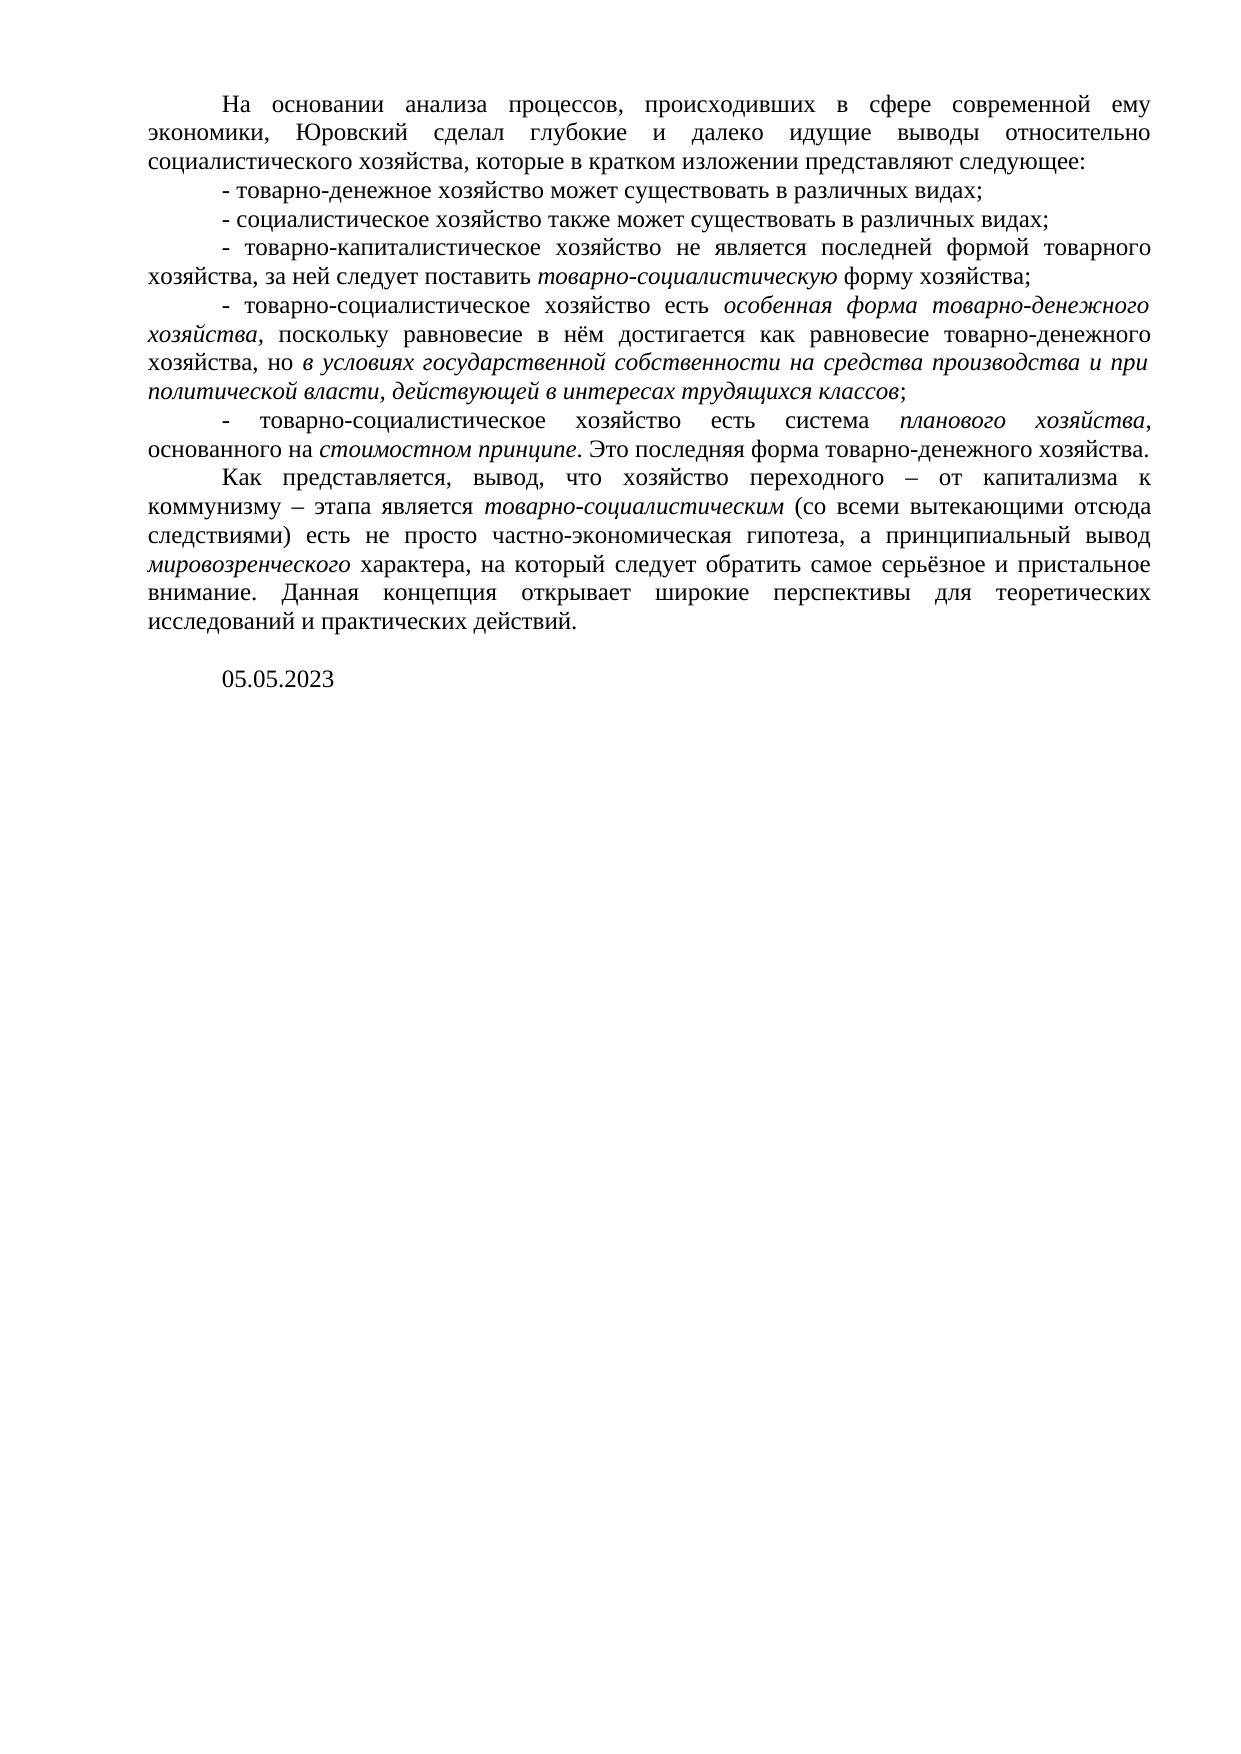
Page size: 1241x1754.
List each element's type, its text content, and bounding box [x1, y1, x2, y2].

text - товарно-социалистическое хозяйство есть система планового хозяйства, основанного на стоимостном принципе. Это последняя форма товарно-денежного хозяйства. [148, 405, 1152, 462]
text 05.05.2023 [148, 664, 1152, 692]
text - товарно-социалистическое хозяйство есть особенная форма товарно-денежного хозяйства, поскольку равновесие в нём достигается как равновесие товарно-денежного хозяйства, но в условиях государственной собственности на средства производства и при политической власти, действующей в интересах трудящихся классов; [148, 290, 1152, 405]
text - товарно-капиталистическое хозяйство не является последней формой товарного хозяйства, за ней следует поставить товарно-социалистическую форму хозяйства; [148, 232, 1152, 290]
text Как представляется, вывод, что хозяйство переходного – от капитализма к коммунизму – этапа является товарно-социалистическим (со всеми вытекающими отсюда следствиями) есть не просто частно-экономическая гипотеза, а принципиальный вывод мировозренческого характера, на который следует обратить самое серьёзное и пристальное внимание. Данная концепция открывает широкие перспективы для теоретических исследований и практических действий. [148, 462, 1152, 635]
text - социалистическое хозяйство также может существовать в различных видах; [148, 204, 1152, 232]
text На основании анализа процессов, происходивших в сфере современной ему экономики, Юровский сделал глубокие и далеко идущие выводы относительно социалистического хозяйства, которые в кратком изложении представляют следующее: [148, 89, 1152, 175]
text - товарно-денежное хозяйство может существовать в различных видах; [148, 175, 1152, 204]
